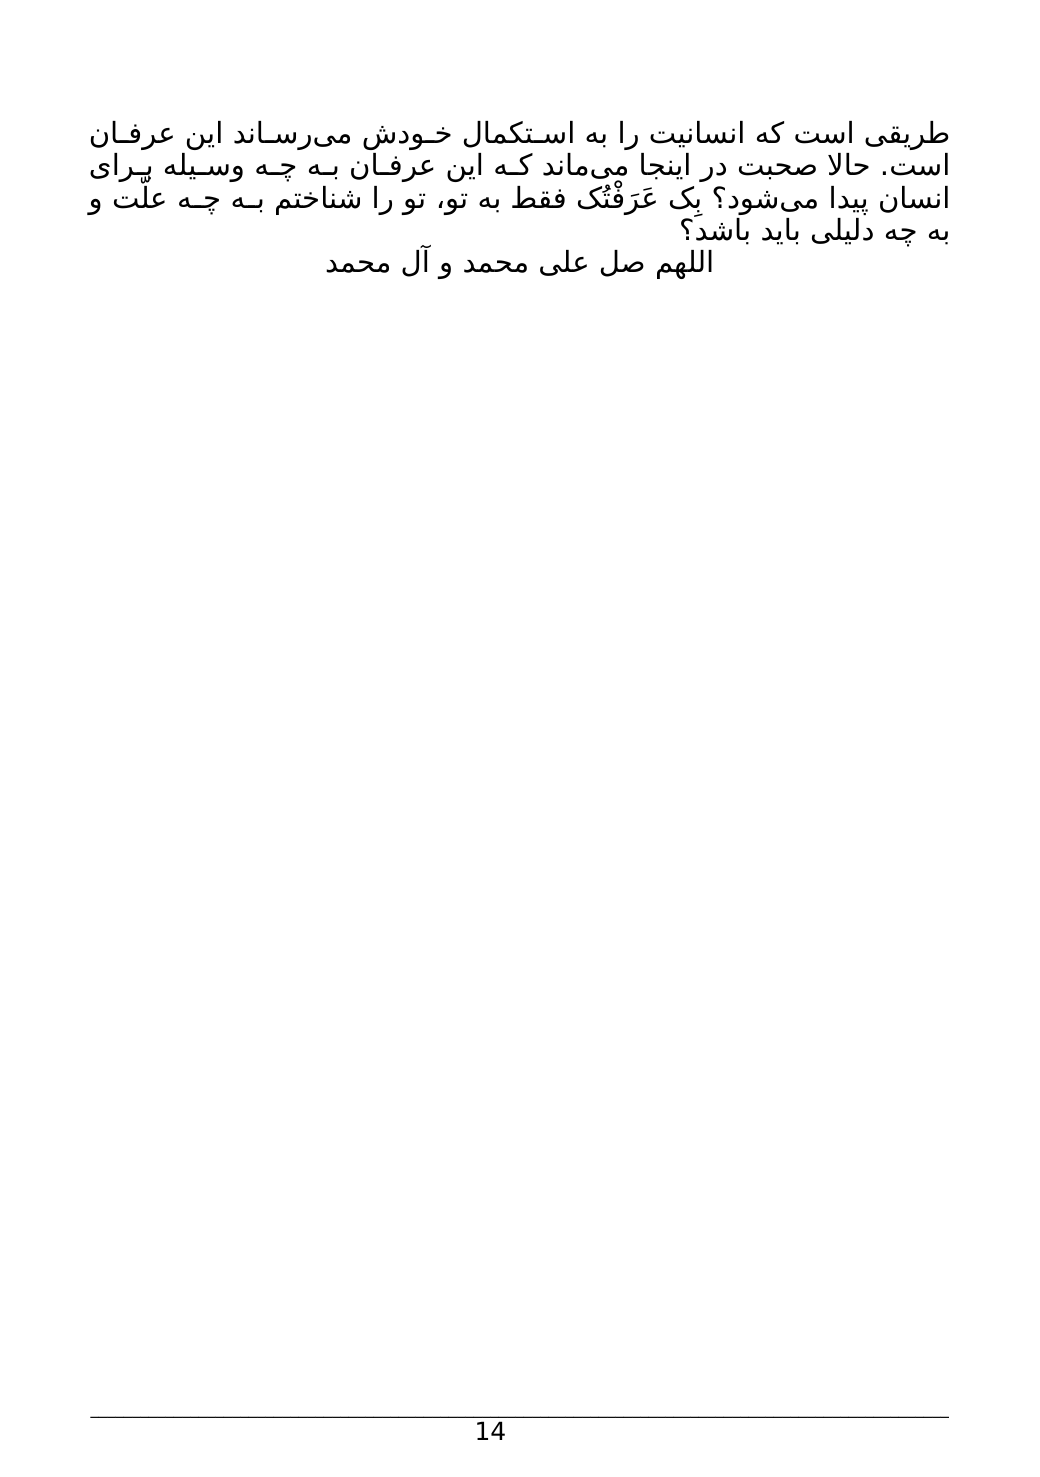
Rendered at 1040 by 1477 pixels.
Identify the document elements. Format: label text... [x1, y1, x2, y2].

text اللهم صل علی محمد و آل محمد [89, 247, 951, 279]
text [89, 118, 951, 247]
